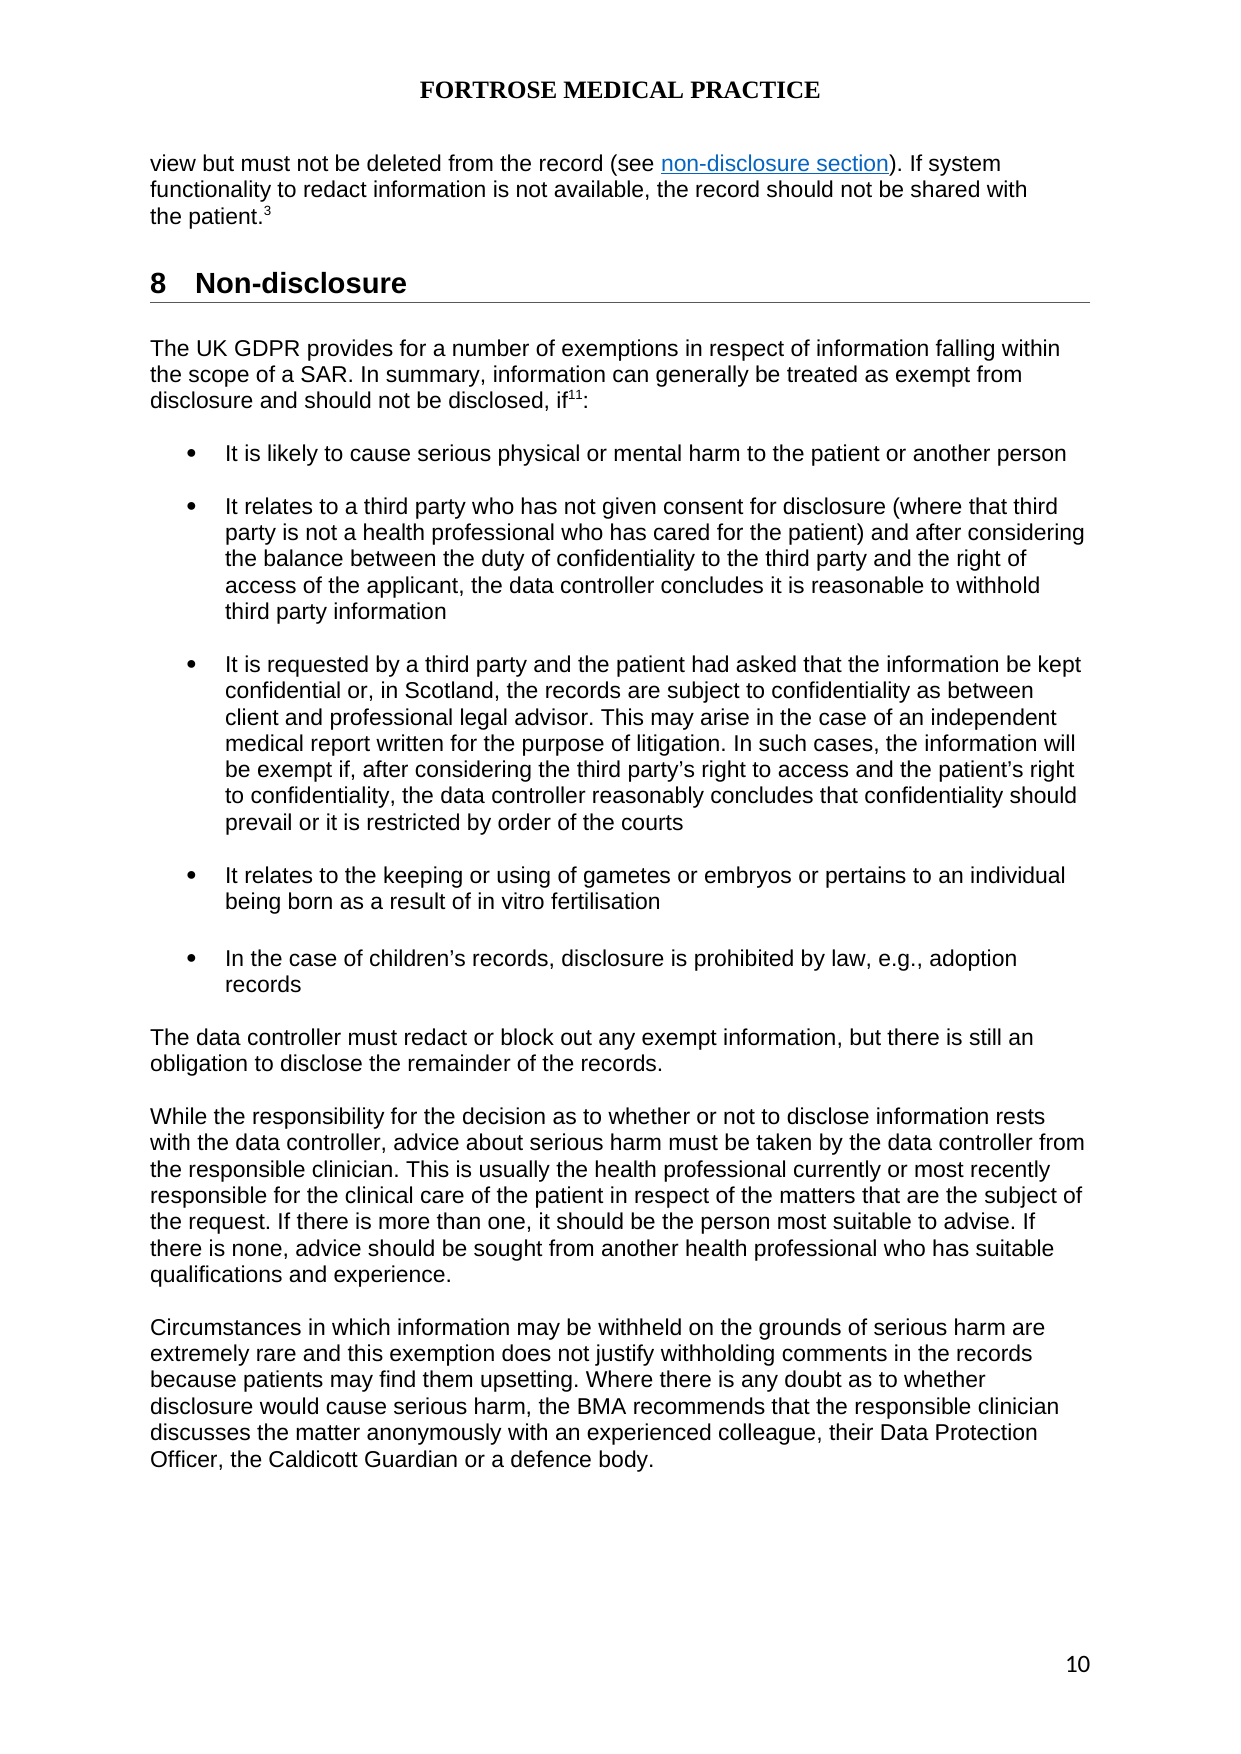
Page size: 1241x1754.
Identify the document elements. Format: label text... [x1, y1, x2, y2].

list In the case of children’s records, disclosure is prohibited by law, e.g., adoption records [187, 945, 1090, 997]
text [150, 150, 1065, 229]
text The data controller must redact or block out any exempt information, but there is still an obligation to disclose the remainder of the records. [150, 1024, 1090, 1077]
list It is requested by a third party and the patient had asked that the information be kept confidential or, in Scotland, the records are subject to confidentiality as between client and professional legal advisor. This may arise in the case of an independent medical report written for the purpose of litigation. In such cases, the information will be exempt if, after considering the third party’s right to access and the patient’s right to confidentiality, the data controller reasonably concludes that confidentiality should prevail or it is restricted by order of the courts [187, 651, 1090, 835]
text While the responsibility for the decision as to whether or not to disclose information rests with the data controller, advice about serious harm must be taken by the data controller from the responsible clinician. This is usually the health professional currently or most recently responsible for the clinical care of the patient in respect of the matters that are the subject of the request. If there is more than one, it should be the person most suitable to advise. If there is none, advice should be sought from another health professional who has suitable qualifications and experience. [150, 1103, 1090, 1287]
list It relates to a third party who has not given consent for disclosure (where that third party is not a health professional who has cared for the patient) and after considering the balance between the duty of confidentiality to the third party and the right of access of the applicant, the data controller concludes it is reasonable to withhold third party information [187, 493, 1090, 624]
list It is likely to cause serious physical or mental harm to the patient or another person [187, 440, 1090, 466]
subtitle Non-disclosure [150, 267, 1090, 302]
text The UK GDPR provides for a number of exemptions in respect of information falling within the scope of a SAR. In summary, information can generally be treated as exempt from disclosure and should not be disclosed, if11: [150, 334, 1090, 413]
text Circumstances in which information may be withheld on the grounds of serious harm are extremely rare and this exemption does not justify withholding comments in the records because patients may find them upsetting. Where there is any doubt as to whether disclosure would cause serious harm, the BMA recommends that the responsible clinician discusses the matter anonymously with an experienced colleague, their Data Protection Officer, the Caldicott Guardian or a defence body. [150, 1314, 1090, 1472]
list It relates to the keeping or using of gametes or embryos or pertains to an individual being born as a result of in vitro fertilisation [187, 862, 1090, 914]
